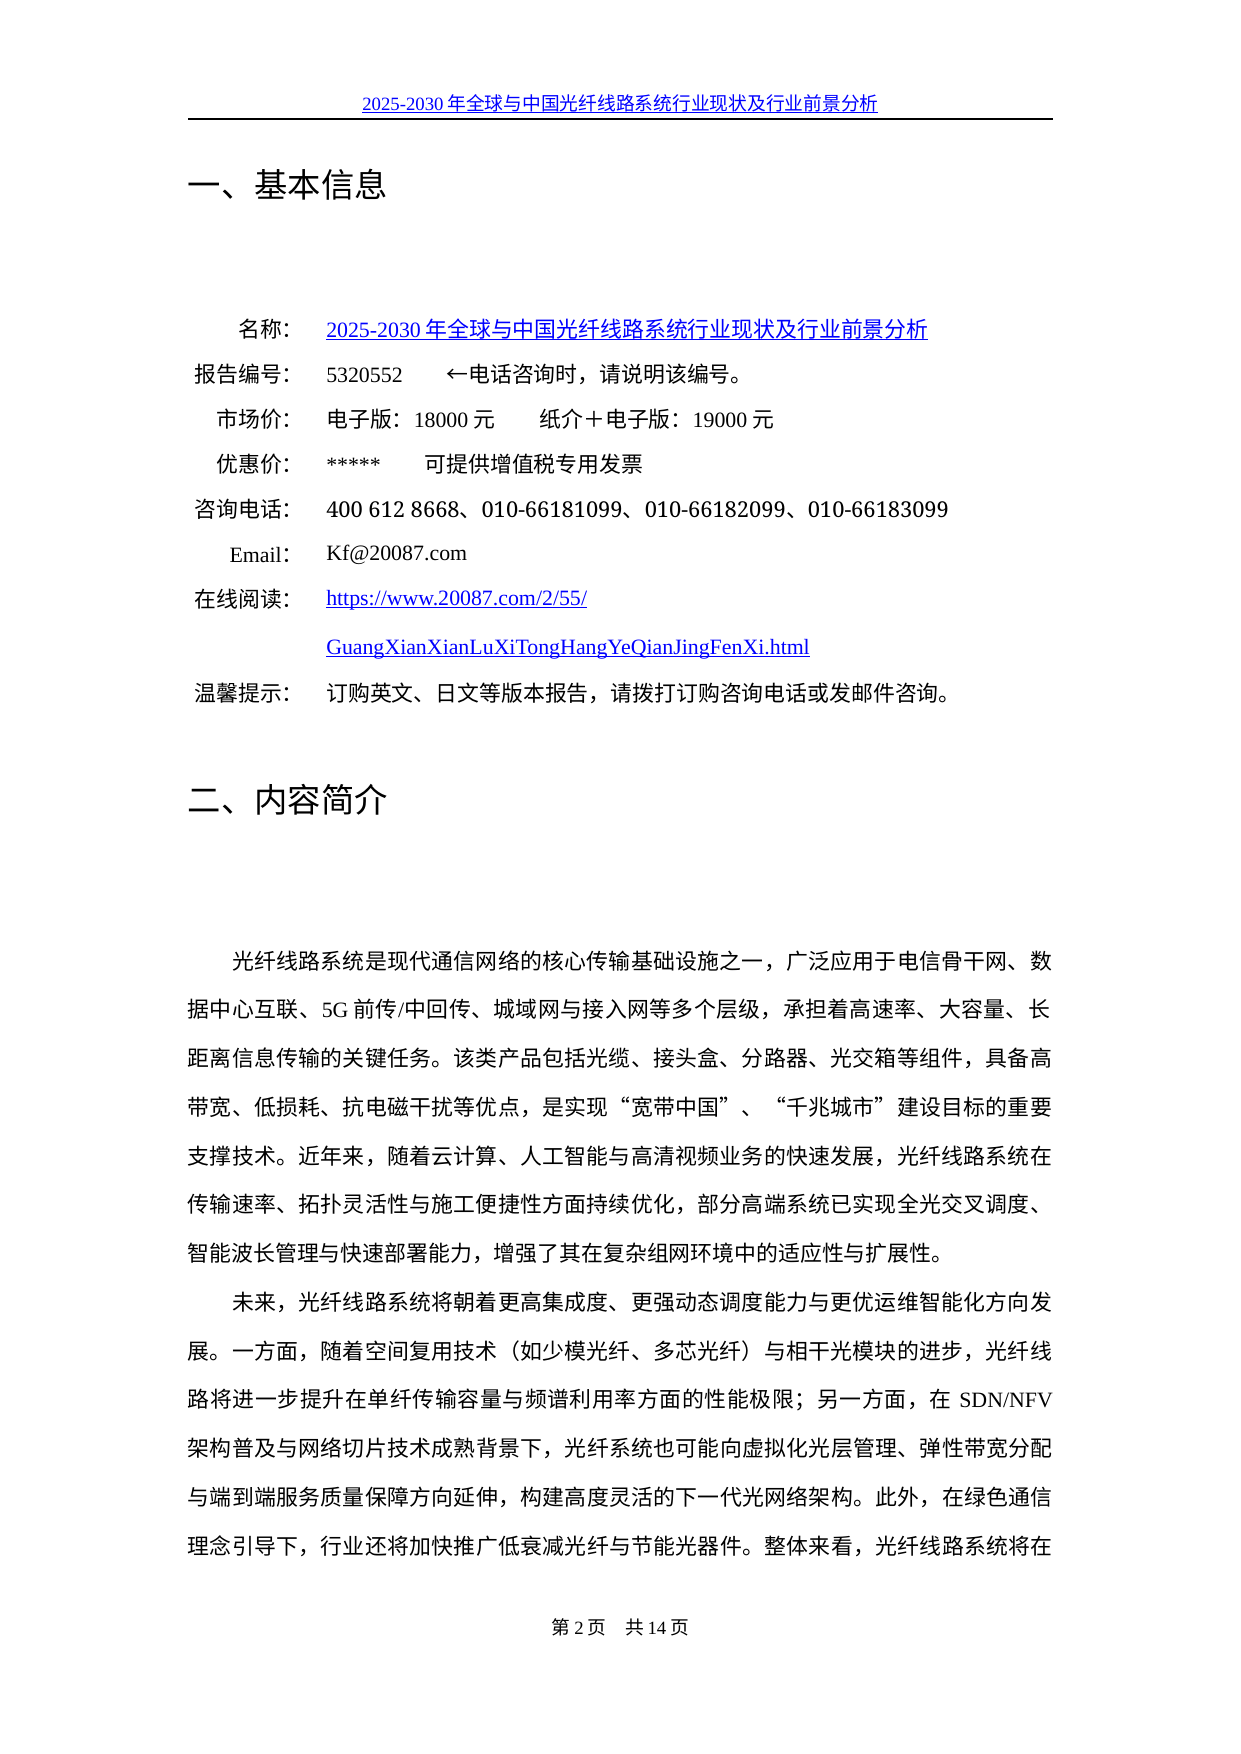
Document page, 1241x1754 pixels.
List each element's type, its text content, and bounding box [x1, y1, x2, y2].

table_cell 优惠价： [167, 447, 315, 492]
table_cell Email： [167, 537, 315, 582]
table_cell 报告编号： [167, 357, 315, 402]
table_header 名称： [167, 312, 315, 357]
table_cell 咨询电话： [167, 492, 315, 537]
table_cell 订购英文、日文等版本报告，请拨打订购咨询电话或发邮件咨询。 [315, 675, 1073, 720]
title 一、基本信息 [187, 150, 1053, 215]
table_cell 温馨提示： [167, 675, 315, 720]
table_cell [315, 582, 1073, 675]
table_header 2025-2030年全球与中国光纤线路系统行业现状及行业前景分析 [315, 312, 1073, 357]
title 二、内容简介 [187, 766, 1053, 831]
table_cell 5320552 ←电话咨询时，请说明该编号。 [315, 357, 1073, 402]
table_cell 在线阅读： [167, 582, 315, 675]
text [187, 943, 1053, 1561]
table_cell 400 612 8668、010-66181099、010-66182099、010-66183099 [315, 492, 1073, 537]
table_cell ***** 可提供增值税专用发票 [315, 447, 1073, 492]
table_cell Kf@20087.com [315, 537, 1073, 582]
table_cell 电子版：18000 元 纸介＋电子版：19000 元 [315, 402, 1073, 447]
table_cell 市场价： [167, 402, 315, 447]
